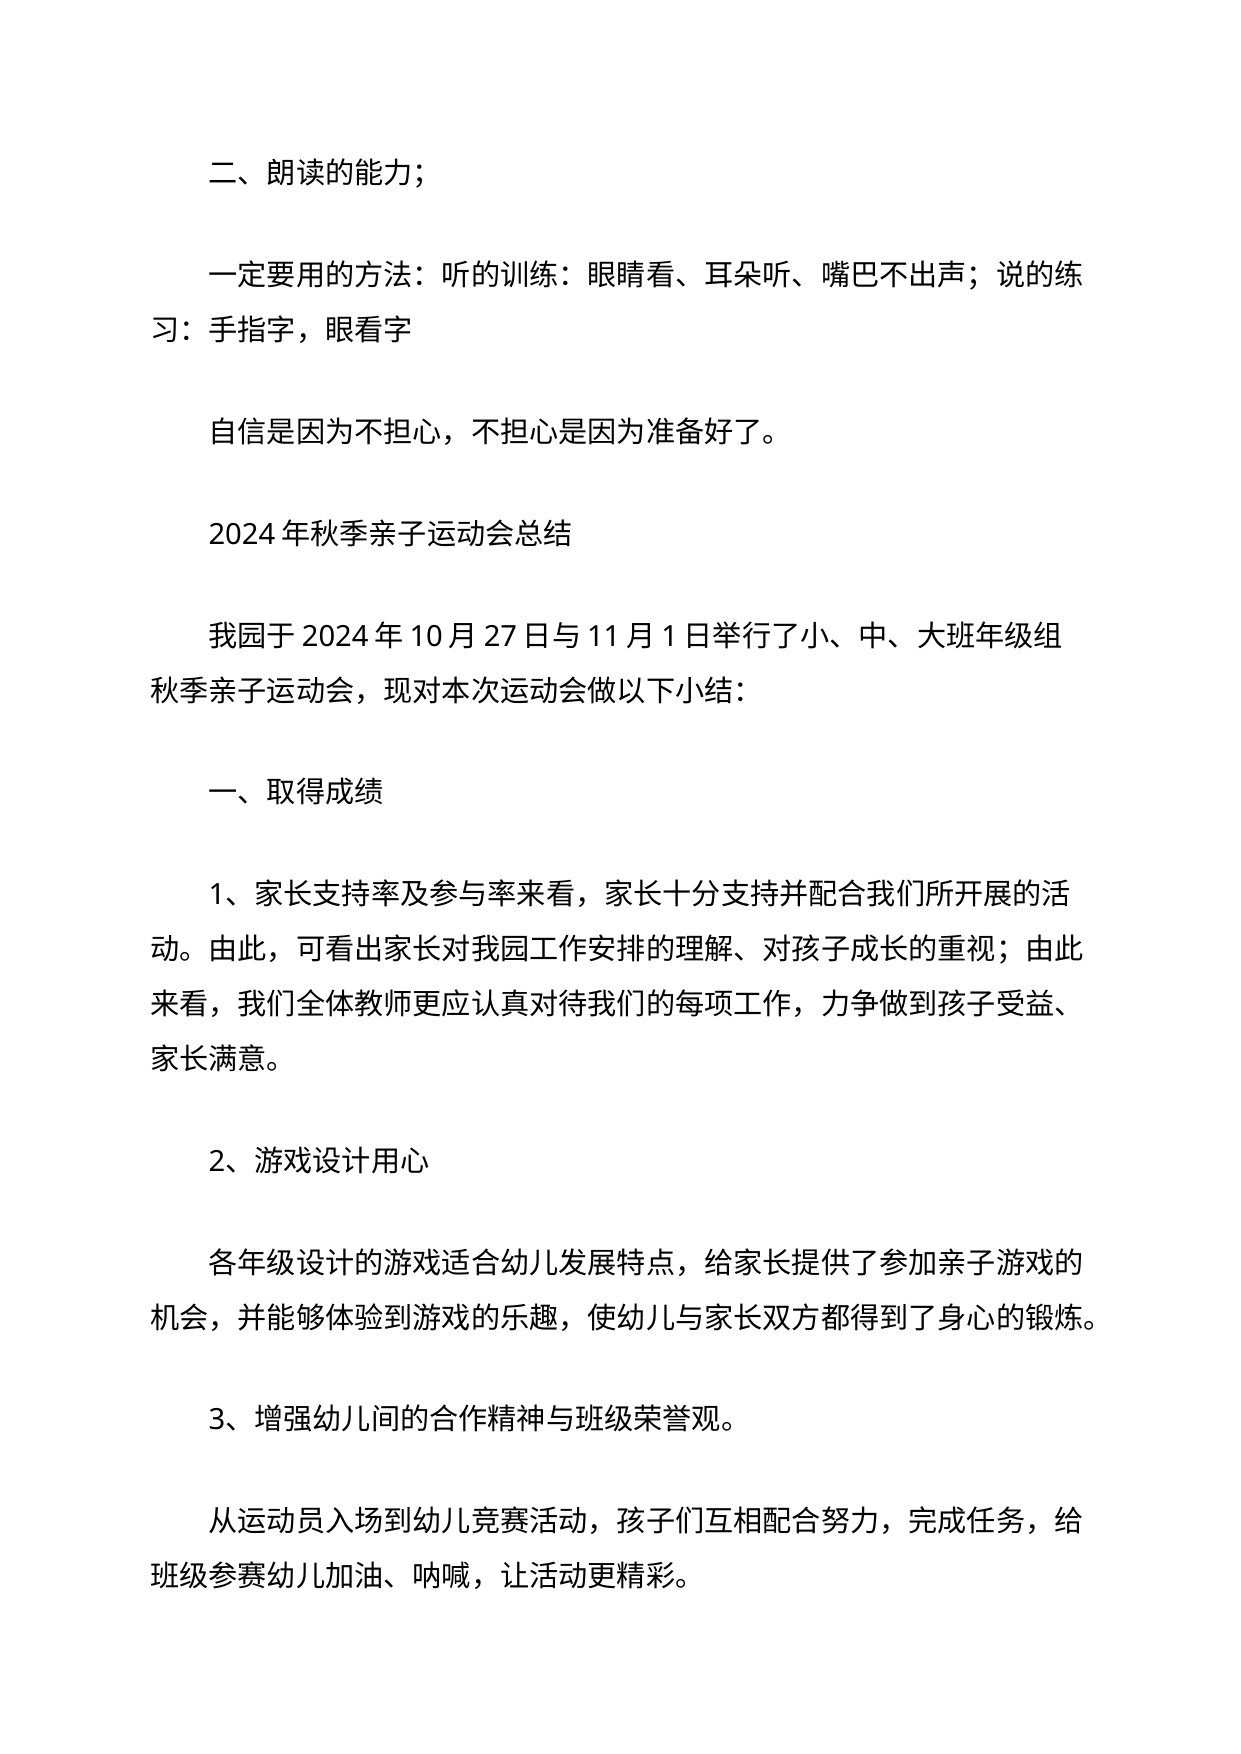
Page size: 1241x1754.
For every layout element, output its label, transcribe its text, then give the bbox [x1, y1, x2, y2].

text 自信是因为不担心，不担心是因为准备好了。 [150, 408, 1090, 451]
text 一、取得成绩 [150, 769, 1090, 811]
text 二、朗读的能力； [150, 150, 1090, 192]
text 3、增强幼儿间的合作精神与班级荣誉观。 [150, 1396, 1090, 1438]
text 2、游戏设计用心 [150, 1137, 1090, 1180]
text 1、家长支持率及参与率来看，家长十分支持并配合我们所开展的活动。由此，可看出家长对我园工作安排的理解、对孩子成长的重视；由此来看，我们全体教师更应认真对待我们的每项工作，力争做到孩子受益、家长满意。 [150, 871, 1090, 1078]
text 2024年秋季亲子运动会总结 [150, 510, 1090, 553]
text 一定要用的方法：听的训练：眼睛看、耳朵听、嘴巴不出声；说的练习：手指字，眼看字 [150, 252, 1090, 349]
text 从运动员入场到幼儿竞赛活动，孩子们互相配合努力，完成任务，给班级参赛幼儿加油、呐喊，让活动更精彩。 [150, 1498, 1090, 1595]
text 我园于2024年10月27日与11月1日举行了小、中、大班年级组秋季亲子运动会，现对本次运动会做以下小结： [150, 612, 1090, 709]
text 各年级设计的游戏适合幼儿发展特点，给家长提供了参加亲子游戏的机会，并能够体验到游戏的乐趣，使幼儿与家长双方都得到了身心的锻炼。 [150, 1239, 1090, 1336]
